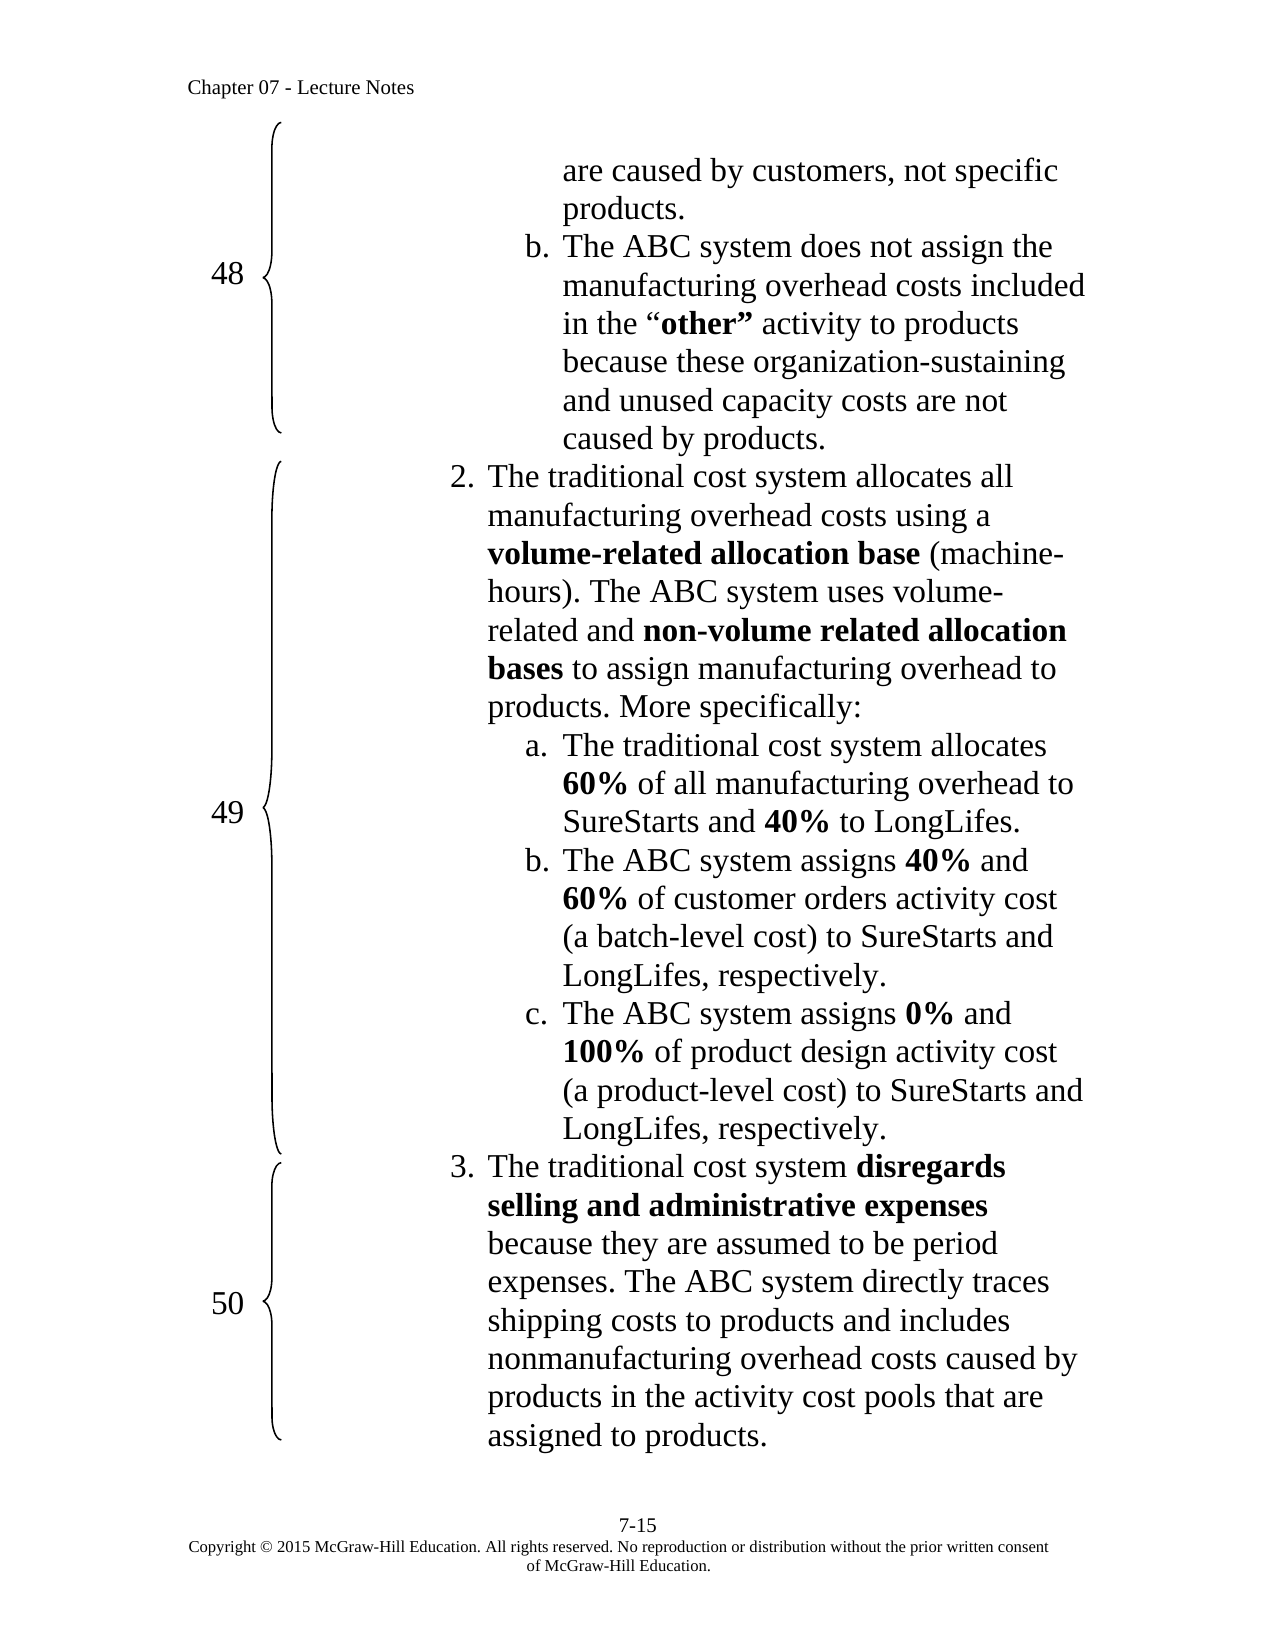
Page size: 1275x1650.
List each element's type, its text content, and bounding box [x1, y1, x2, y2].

list The traditional cost system disregards selling and administrative expenses because they are assumed to be period expenses. The ABC system directly traces shipping costs to products and includes nonmanufacturing overhead costs caused by products in the activity cost pools that are assigned to products. [450, 1147, 1087, 1453]
list The ABC system assigns 40% and 60% of customer orders activity cost (a batch-level cost) to SureStarts and LongLifes, respectively. [525, 840, 1087, 993]
list The ABC system assigns 0% and 100% of product design activity cost (a product-level cost) to SureStarts and LongLifes, respectively. [525, 993, 1087, 1147]
list The ABC system does not assign the manufacturing overhead costs included in the “other” activity to products because these organization-sustaining and unused capacity costs are not caused by products. [525, 227, 1087, 457]
list The traditional cost system allocates all manufacturing overhead costs using a volume-related allocation base (machine-hours). The ABC system uses volume-related and non-volume related allocation bases to assign manufacturing overhead to products. More specifically: [450, 457, 1087, 725]
list The traditional cost system allocates 60% of all manufacturing overhead to SureStarts and 40% to LongLifes. [525, 725, 1087, 840]
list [525, 150, 1087, 227]
